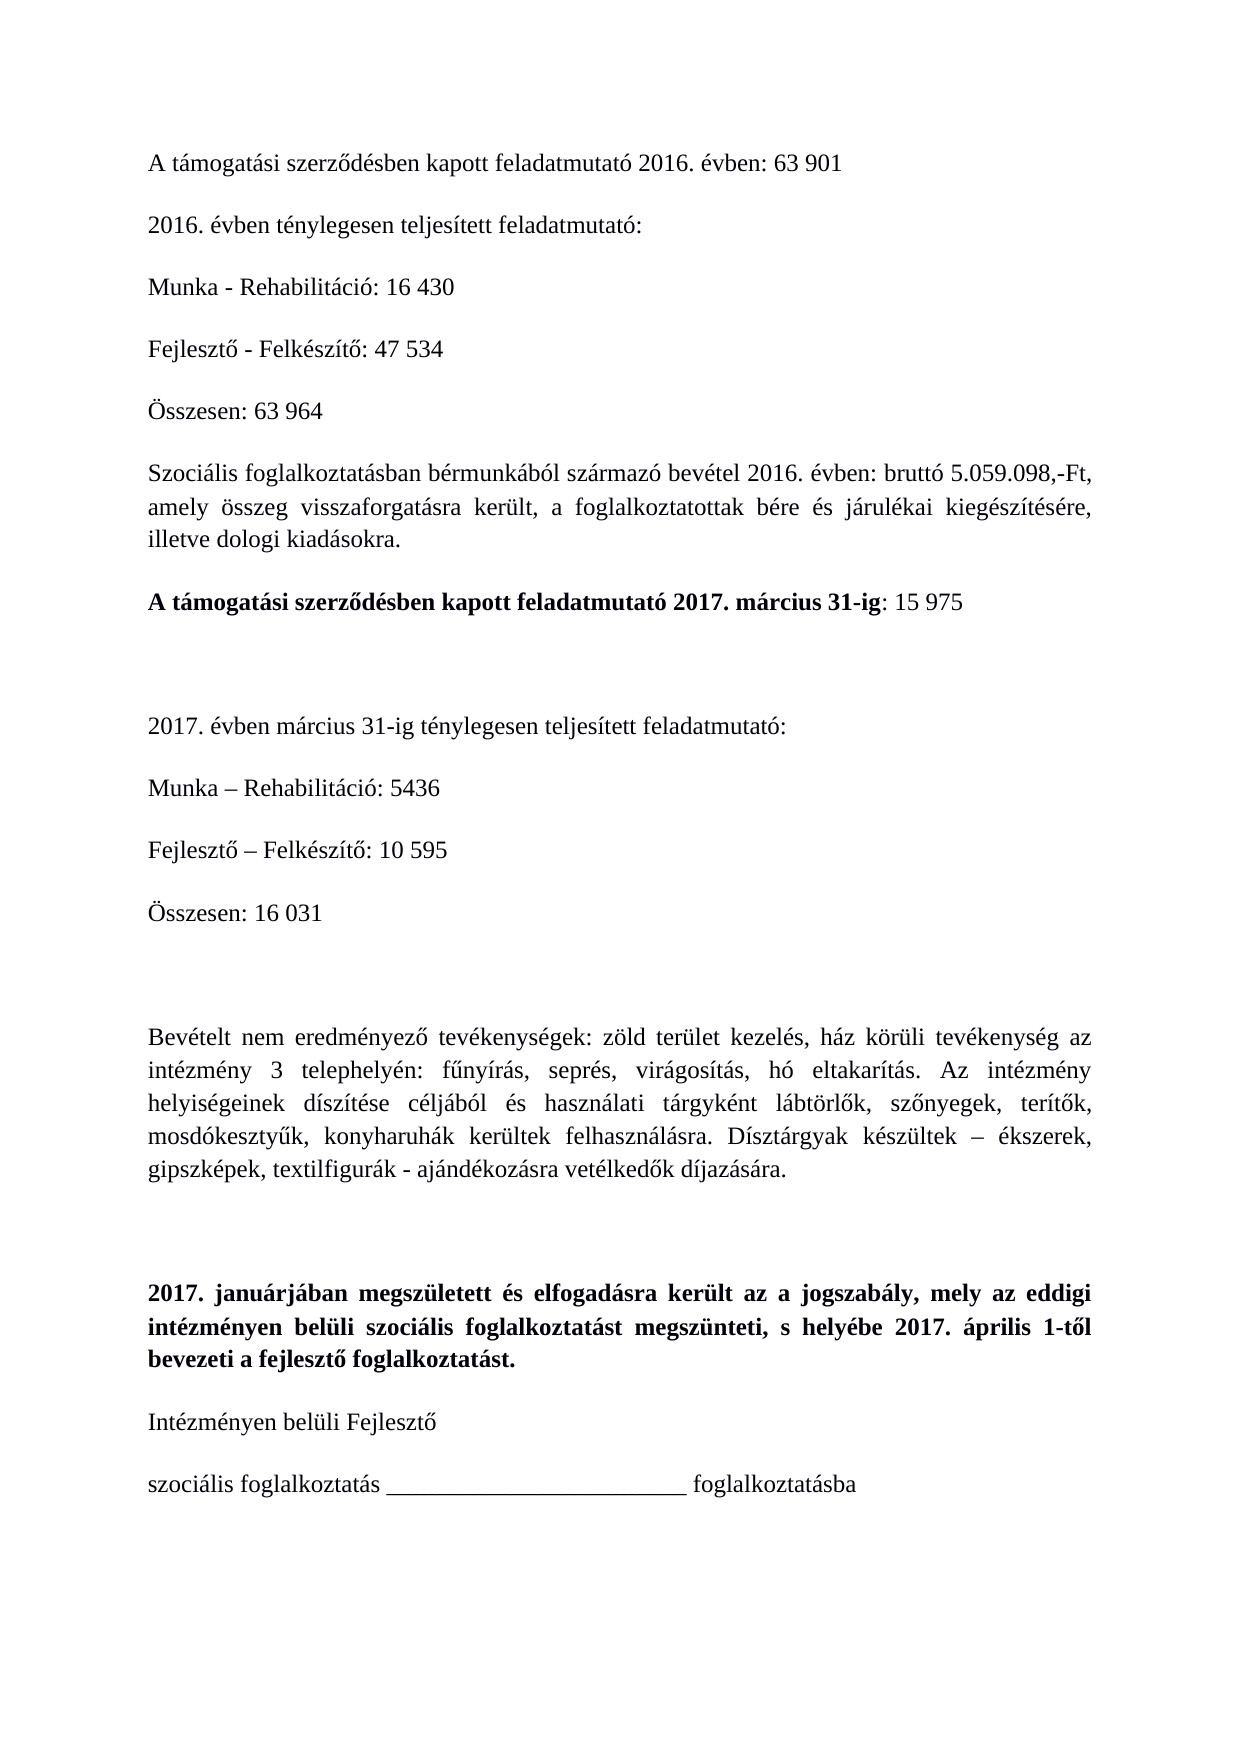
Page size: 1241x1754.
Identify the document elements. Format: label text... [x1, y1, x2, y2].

text 2017. januárjában megszületett és elfogadásra került az a jogszabály, mely az eddigi intézményen belüli szociális foglalkoztatást megszünteti, s helyébe 2017. április 1-től bevezeti a fejlesztő foglalkoztatást. [148, 1278, 1093, 1373]
text Szociális foglalkoztatásban bérmunkából származó bevétel 2016. évben: bruttó 5.059.098,-Ft, amely összeg visszaforgatásra került, a foglalkoztatottak bére és járulékai kiegészítésére, illetve dologi kiadásokra. [148, 458, 1093, 553]
text A támogatási szerződésben kapott feladatmutató 2017. március 31-ig: 15 975 [148, 587, 1093, 616]
text A támogatási szerződésben kapott feladatmutató 2016. évben: 63 901 [148, 148, 1093, 176]
text Összesen: 16 031 [148, 898, 1093, 926]
text Intézményen belüli Fejlesztő [148, 1407, 1093, 1436]
text Összesen: 63 964 [148, 396, 1093, 425]
text szociális foglalkoztatás ________________________ foglalkoztatásba [148, 1469, 1093, 1498]
text Bevételt nem eredményező tevékenységek: zöld terület kezelés, ház körüli tevékenység az intézmény 3 telephelyén: fűnyírás, seprés, virágosítás, hó eltakarítás. Az intézmény helyiségeinek díszítése céljából és használati tárgyként lábtörlők, szőnyegek, terítők, mosdókesztyűk, konyharuhák kerültek felhasználásra. Dísztárgyak készültek – ékszerek, gipszképek, textilfigurák - ajándékozásra vetélkedők díjazására. [148, 1022, 1093, 1183]
text Fejlesztő - Felkészítő: 47 534 [148, 334, 1093, 363]
text Munka – Rehabilitáció: 5436 [148, 773, 1093, 802]
text Munka - Rehabilitáció: 16 430 [148, 272, 1093, 301]
text Fejlesztő – Felkészítő: 10 595 [148, 836, 1093, 864]
text 2017. évben március 31-ig ténylegesen teljesített feladatmutató: [148, 711, 1093, 740]
text 2016. évben ténylegesen teljesített feladatmutató: [148, 210, 1093, 238]
